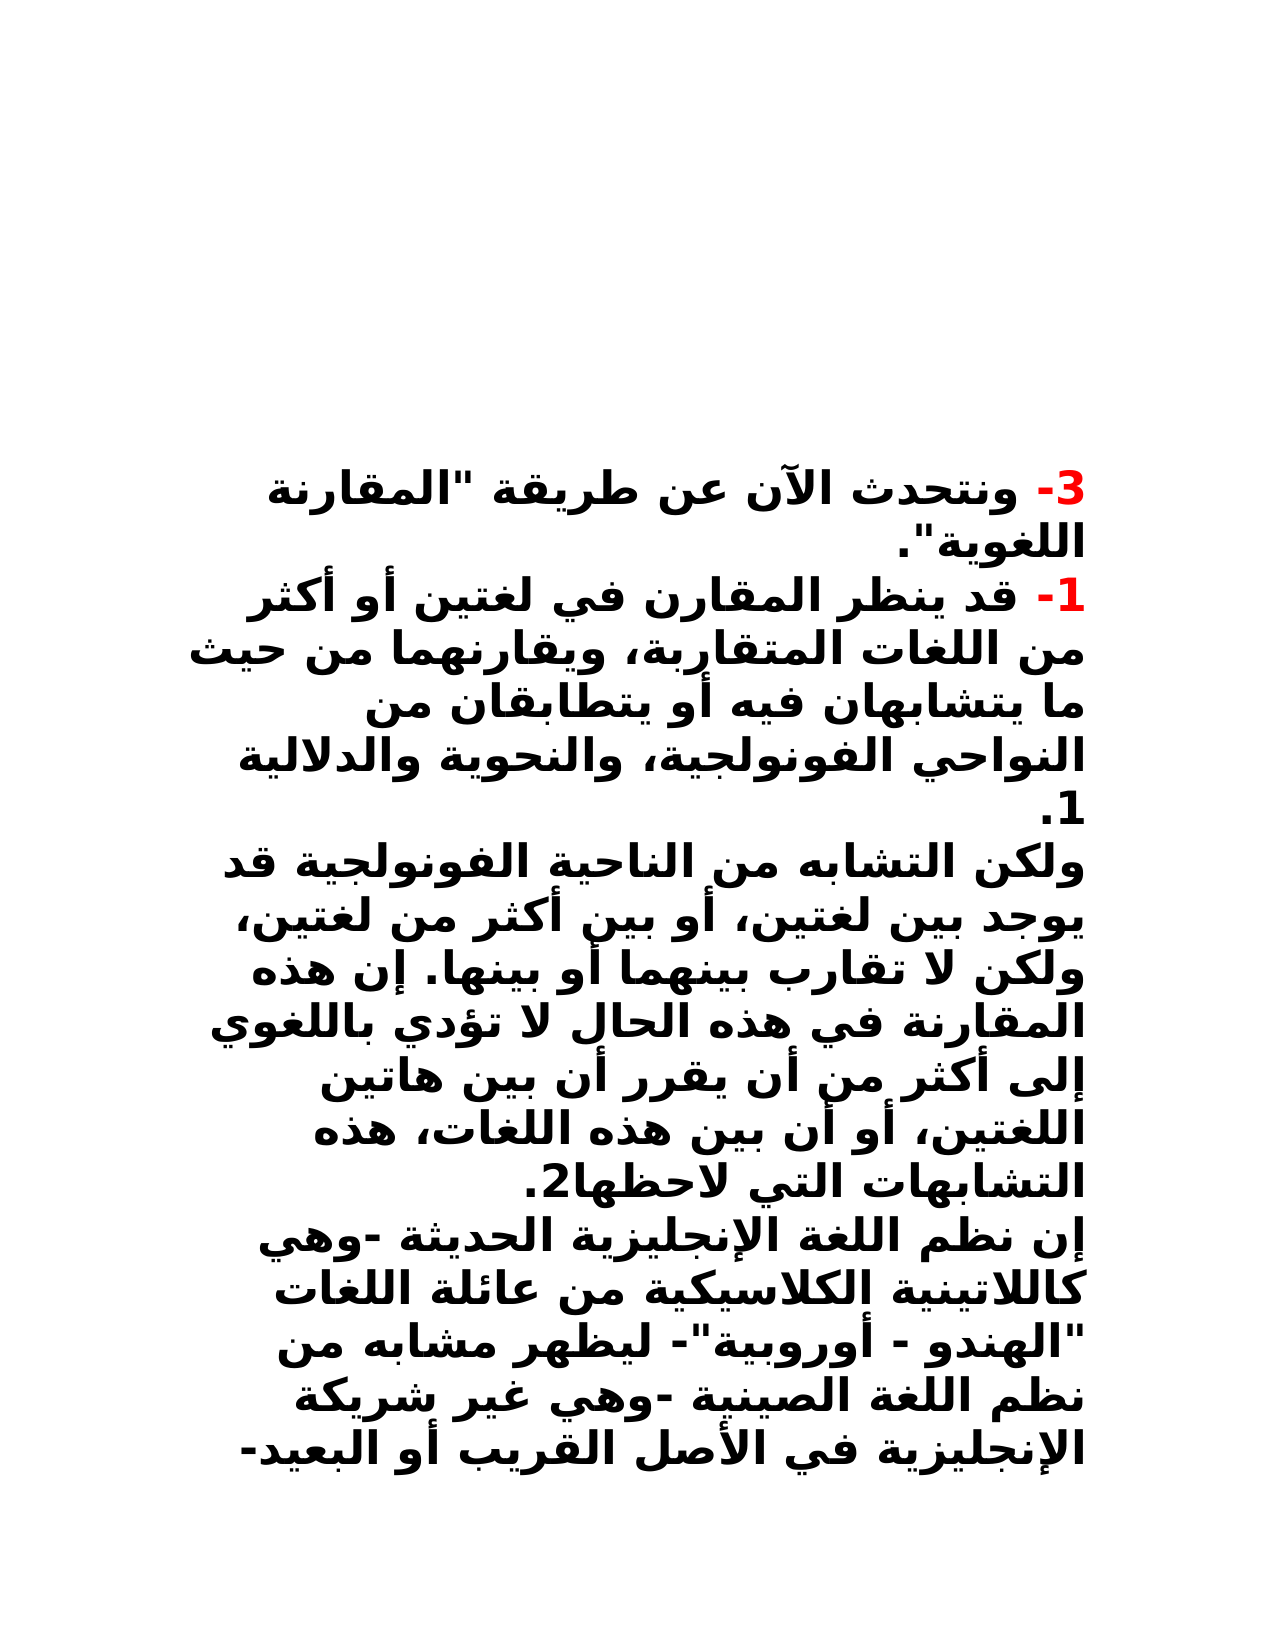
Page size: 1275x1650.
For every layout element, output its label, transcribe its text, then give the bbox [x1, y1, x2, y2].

text 3- ونتحدث الآن عن طريقة "المقارنة اللغوية". [187, 462, 1087, 569]
text ولكن التشابه من الناحية الفونولجية قد يوجد بين لغتين، أو بين أكثر من لغتين، ولكن لا تقارب بينهما أو بينها. إن هذه المقارنة في هذه الحال لا تؤدي باللغوي إلى أكثر من أن يقرر أن بين هاتين اللغتين، أو أن بين هذه اللغات، هذه التشابهات التي لاحظها2. [187, 835, 1087, 1209]
text 1- قد ينظر المقارن في لغتين أو أكثر من اللغات المتقاربة، ويقارنهما من حيث ما يتشابهان فيه أو يتطابقان من النواحي الفونولجية، والنحوية والدلالية1. [187, 569, 1087, 835]
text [187, 1209, 1087, 1475]
